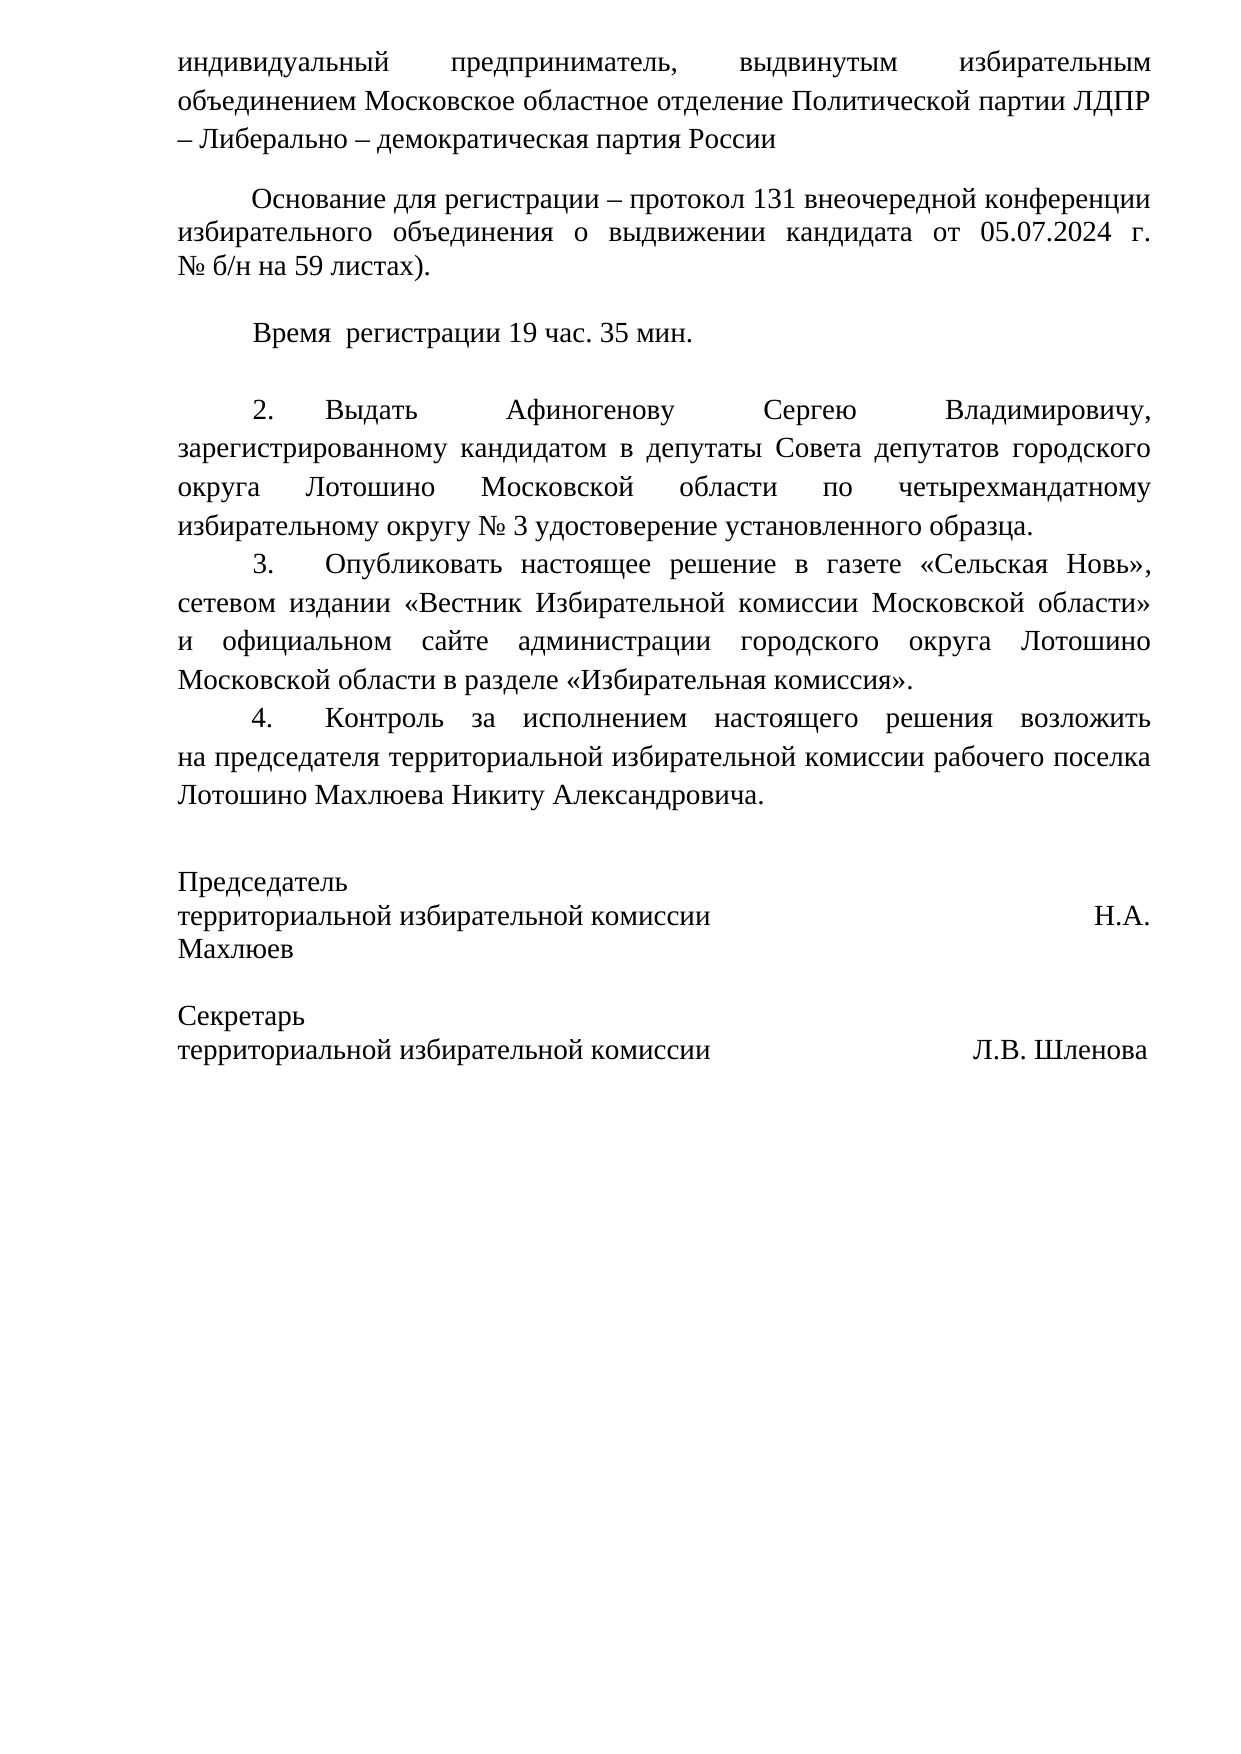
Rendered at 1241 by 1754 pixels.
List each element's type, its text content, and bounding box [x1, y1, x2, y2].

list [177, 44, 1152, 155]
text территориальной избирательной комиссии Л.В. Шленова [177, 1032, 1152, 1065]
list Опубликовать настоящее решение в газете «Сельская Новь», сетевом издании «Вестник Избирательной комиссии Московской области» и официальном сайте администрации городского округа Лотошино Московской области в разделе «Избирательная комиссия». [177, 546, 1152, 695]
list Контроль за исполнением настоящего решения возложить на председателя территориальной избирательной комиссии рабочего поселка Лотошино Махлюева Никиту Александровича. [177, 700, 1152, 811]
text Время регистрации 19 час. 35 мин. [177, 315, 1152, 348]
text территориальной избирательной комиссии Н.А. Махлюев [177, 898, 1152, 965]
text Основание для регистрации – протокол 131 внеочередной конференции избирательного объединения о выдвижении кандидата от 05.07.2024 г. № б/н на 59 листах). [177, 181, 1152, 281]
text Секретарь [177, 998, 1152, 1032]
text Председатель [177, 864, 1152, 898]
list Выдать Афиногенову Сергею Владимировичу, зарегистрированному кандидатом в депутаты Совета депутатов городского округа Лотошино Московской области по четырехмандатному избирательному округу № 3 удостоверение установленного образца. [177, 392, 1152, 541]
